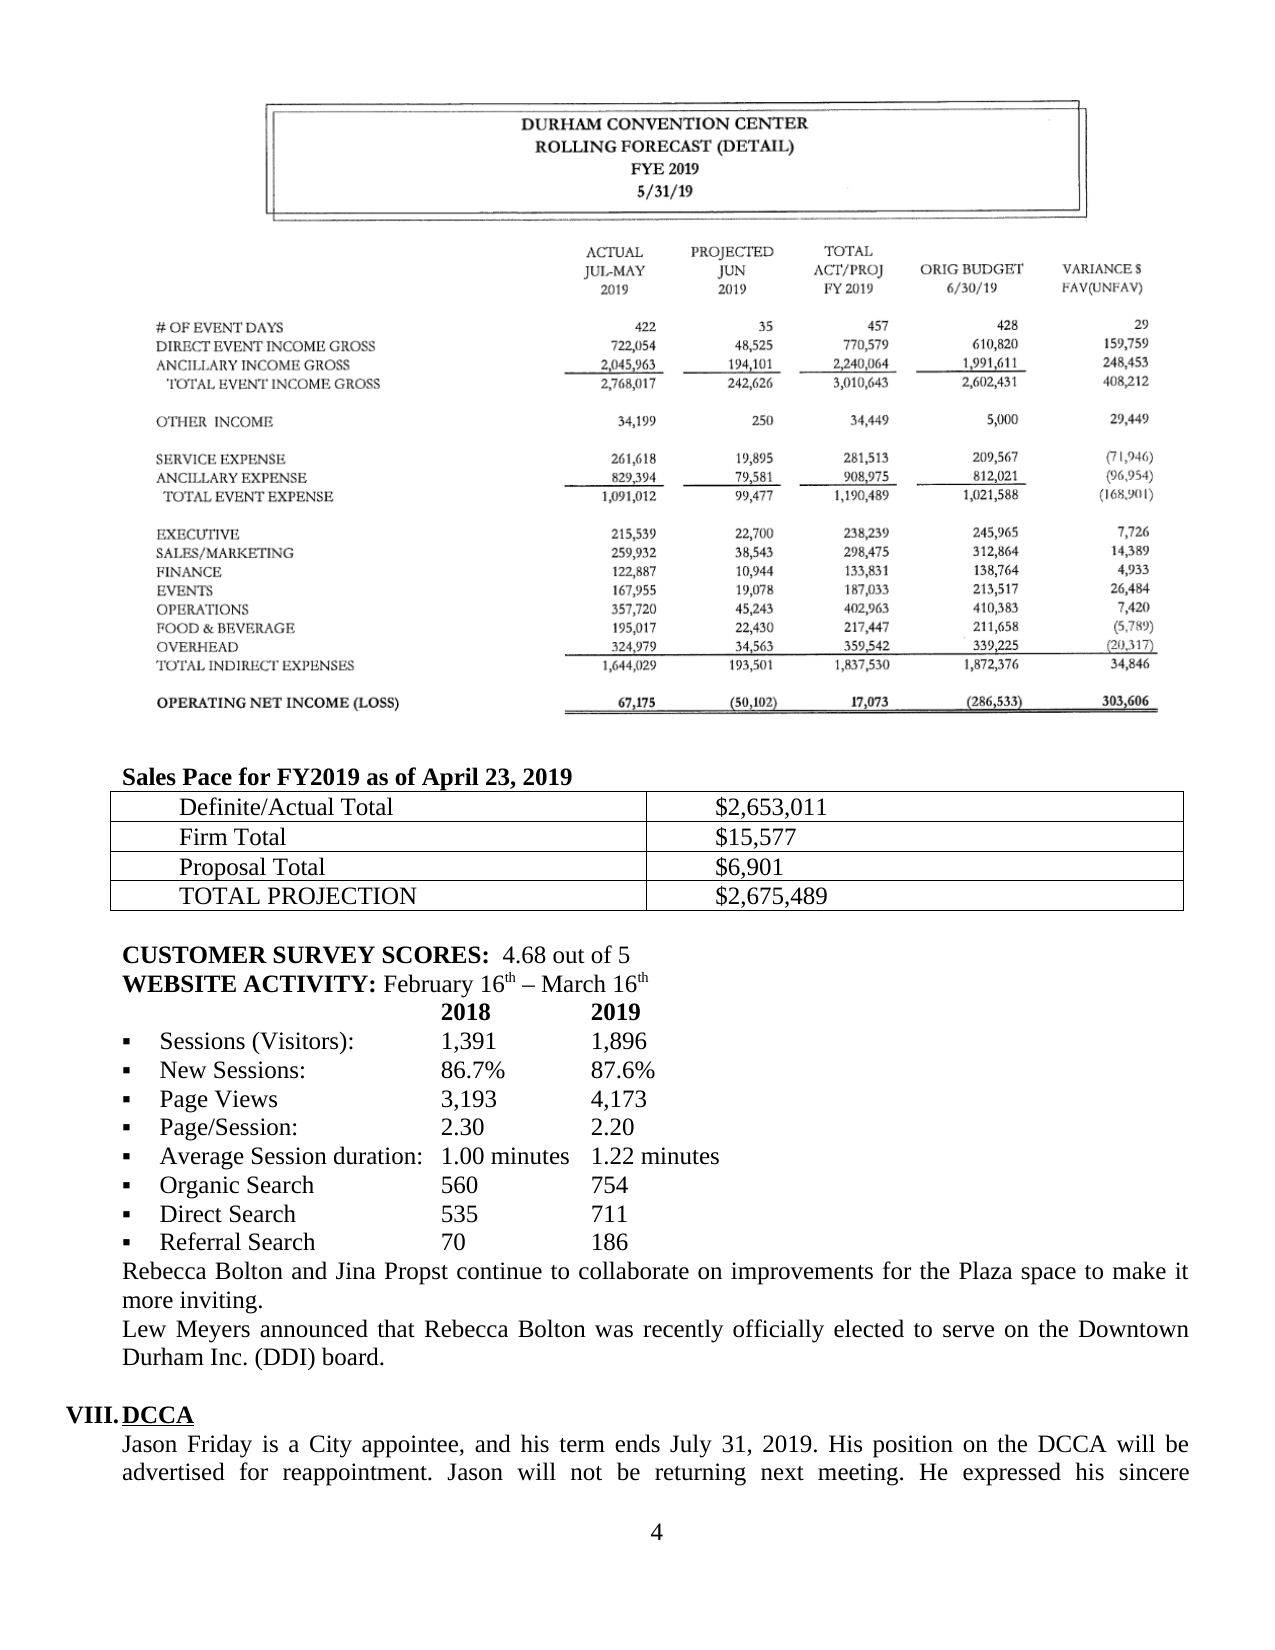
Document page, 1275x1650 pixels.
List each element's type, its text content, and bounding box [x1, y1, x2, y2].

list Page/Session: 2.30 2.20 [122, 1112, 1191, 1141]
table_cell Proposal Total [111, 852, 646, 880]
text WEBSITE ACTIVITY: February 16th – March 16th [122, 969, 1191, 997]
list New Sessions: 86.7% 87.6% [122, 1055, 1191, 1084]
table_cell $15,577 [647, 822, 1183, 851]
text 2018 2019 [122, 997, 1191, 1026]
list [122, 1429, 1191, 1486]
list Average Session duration: 1.00 minutes 1.22 minutes [122, 1141, 1191, 1170]
list Sessions (Visitors): 1,391 1,896 [122, 1026, 1191, 1055]
picture [145, 93, 1168, 722]
text Lew Meyers announced that Rebecca Bolton was recently officially elected to serve on the Downtown Durham Inc. (DDI) board. [122, 1314, 1191, 1371]
table_cell $2,675,489 [647, 881, 1183, 910]
list Page Views 3,193 4,173 [122, 1084, 1191, 1112]
table_header Definite/Actual Total [111, 792, 646, 821]
list Organic Search 560 754 [122, 1170, 1191, 1199]
table_header $2,653,011 [647, 792, 1183, 821]
table_cell $6,901 [647, 852, 1183, 880]
list Direct Search 535 711 [122, 1199, 1191, 1227]
table_cell Firm Total [111, 822, 646, 851]
text CUSTOMER SURVEY SCORES: 4.68 out of 5 [122, 940, 1191, 969]
list DCCA [66, 1400, 1191, 1429]
text Rebecca Bolton and Jina Propst continue to collaborate on improvements for the Plaza space to make it more inviting. [122, 1256, 1191, 1314]
text Sales Pace for FY2019 as of April 23, 2019 [122, 762, 1191, 791]
list Referral Search 70 186 [122, 1227, 1191, 1256]
table_cell TOTAL PROJECTION [111, 881, 646, 910]
